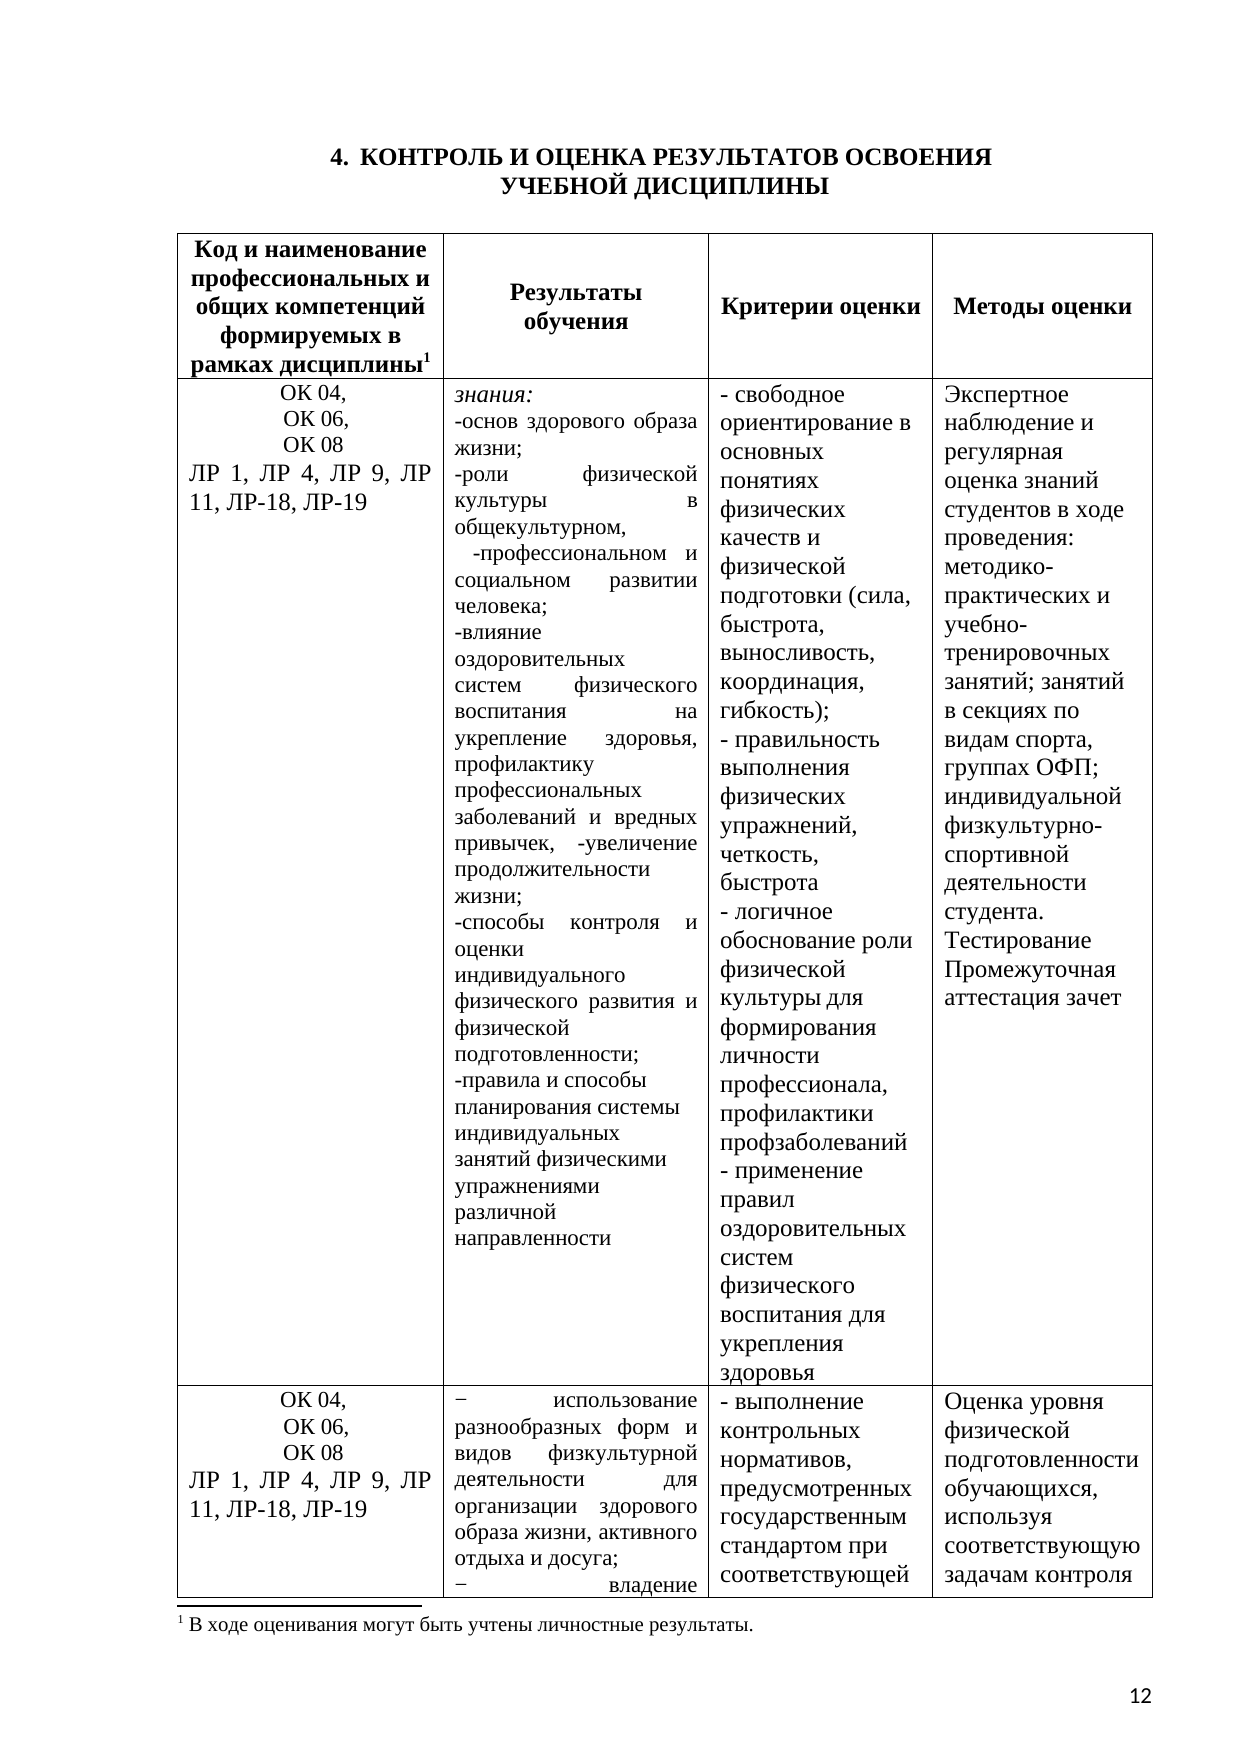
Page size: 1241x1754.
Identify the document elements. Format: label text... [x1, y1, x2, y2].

list КОНТРОЛЬ И ОЦЕНКА РЕЗУЛЬТАТОВ ОСВОЕНИЯ УЧЕБНОЙ ДИСЦИПЛИНЫ [177, 142, 1152, 200]
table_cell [709, 1386, 932, 1597]
table_cell - свободное ориентирование в основных понятиях физических качеств и физической подготовки (сила, быстрота, выносливость, координация, гибкость); - правильность выполнения физических упражнений, четкость, быстрота - логичное обоснование роли физической культуры для формирования личности профессионала, профилактики профзаболеваний - применение правил оздоровительных систем физического воспитания для укрепления здоровья [709, 379, 932, 1385]
table_cell Экспертное наблюдение и регулярная оценка знаний студентов в ходе проведения: методико-практических и учебно-тренировочных занятий; занятий в секциях по видам спорта, группах ОФП; индивидуальной физкультурно-спортивной деятельности студента. Тестирование Промежуточная аттестация зачет [933, 379, 1152, 1385]
table_cell ОК 04, ОК 06, ОК 08 ЛР 1, ЛР 4, ЛР 9, ЛР 11, ЛР-18, ЛР-19 [178, 379, 443, 1385]
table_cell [933, 1386, 1152, 1597]
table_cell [178, 1386, 443, 1597]
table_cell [444, 1386, 708, 1597]
table_cell знания: -основ здорового образа жизни; -роли физической культуры в общекультурном, -профессиональном и социальном развитии человека; -влияние оздоровительных систем физического воспитания на укрепление здоровья, профилактику профессиональных заболеваний и вредных привычек, -увеличение продолжительности жизни; -способы контроля и оценки индивидуального физического развития и физической подготовленности; -правила и способы планирования системы индивидуальных занятий физическими упражнениями различной направленности [444, 379, 708, 1385]
table_header Результаты обучения [444, 234, 708, 378]
table_header Критерии оценки [709, 234, 932, 378]
table_header Код и наименование профессиональных и общих компетенций формируемых в рамках дисциплины [178, 234, 443, 378]
table_header Методы оценки [933, 234, 1152, 378]
